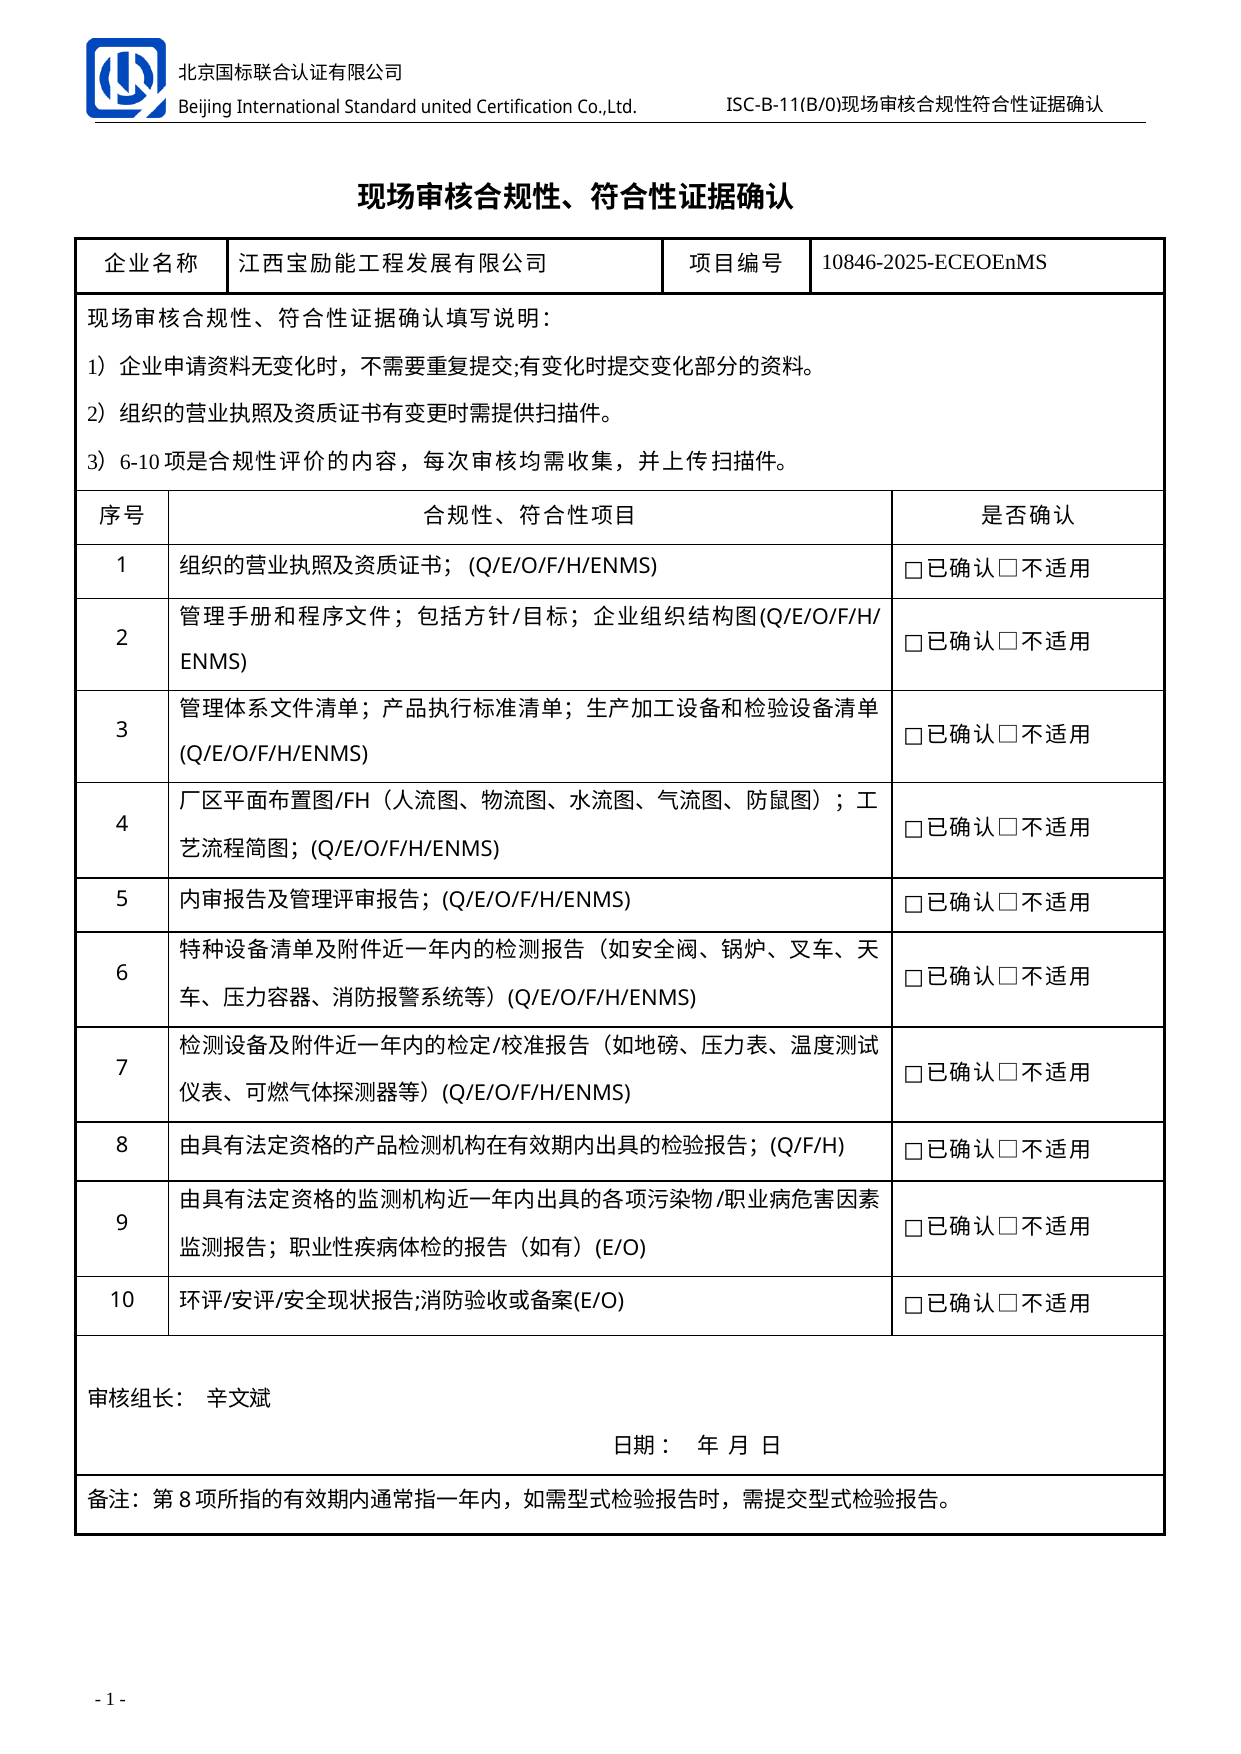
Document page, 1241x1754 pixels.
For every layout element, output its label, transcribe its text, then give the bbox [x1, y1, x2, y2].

table_cell □已确认□不适用 [893, 879, 1163, 931]
table_cell 备注：第8项所指的有效期内通常指一年内，如需型式检验报告时，需提交型式检验报告。 [77, 1476, 1163, 1533]
table_cell 环评/安评/安全现状报告;消防验收或备案(E/O) [169, 1277, 891, 1334]
picture [86, 38, 166, 118]
table_cell 7 [77, 1028, 168, 1121]
table_cell 内审报告及管理评审报告；(Q/E/O/F/H/ENMS) [169, 879, 891, 931]
table_cell 合规性、符合性项目 [169, 491, 891, 543]
table_cell 8 [77, 1123, 168, 1180]
table_cell 审核组长： 辛文斌 日期 ： 年 月 日 [77, 1336, 1163, 1474]
table_cell 是否确认 [893, 491, 1163, 543]
table_cell 6 [77, 933, 168, 1026]
table_cell □已确认□不适用 [893, 933, 1163, 1026]
table_header 项目编号 [664, 240, 809, 292]
table_cell 由具有法定资格的产品检测机构在有效期内出具的检验报告；(Q/F/H) [169, 1123, 891, 1180]
table_cell 组织的营业执照及资质证书； (Q/E/O/F/H/ENMS) [169, 545, 891, 597]
text 现场审核合规性、符合性证据确认 [94, 173, 1146, 216]
table_header 10846-2025-ECEOEnMS [812, 240, 1163, 292]
table_cell 由具有法定资格的监测机构近一年内出具的各项污染物/职业病危害因素监测报告；职业性疾病体检的报告（如有）(E/O) [169, 1182, 891, 1276]
table_cell 2 [77, 599, 168, 690]
table_header 江西宝励能工程发展有限公司 [229, 240, 661, 292]
table_cell □已确认□不适用 [893, 1277, 1163, 1334]
table_cell 管理体系文件清单；产品执行标准清单；生产加工设备和检验设备清单(Q/E/O/F/H/ENMS) [169, 691, 891, 782]
table_cell □已确认□不适用 [893, 783, 1163, 877]
table_cell □已确认□不适用 [893, 545, 1163, 597]
table_cell □已确认□不适用 [893, 1182, 1163, 1276]
table_cell 9 [77, 1182, 168, 1276]
table_cell 检测设备及附件近一年内的检定/校准报告（如地磅、压力表、温度测试仪表、可燃气体探测器等）(Q/E/O/F/H/ENMS) [169, 1028, 891, 1121]
table_cell 5 [77, 879, 168, 931]
table_cell 现场审核合规性、符合性证据确认填写说明： 1）企业申请资料无变化时，不需要重复提交;有变化时提交变化部分的资料。 2）组织的营业执照及资质证书有变更时需提供扫描件。 3）6-10项是合规性评价的内容，每次审核均需收集，并上传扫描件。 [77, 295, 1163, 490]
table_header 企业名称 [77, 240, 226, 292]
table_cell □已确认□不适用 [893, 691, 1163, 782]
table_cell 厂区平面布置图/FH（人流图、物流图、水流图、气流图、防鼠图）；工艺流程简图；(Q/E/O/F/H/ENMS) [169, 783, 891, 877]
table_cell 1 [77, 545, 168, 597]
table_cell □已确认□不适用 [893, 1123, 1163, 1180]
table_cell 序号 [77, 491, 168, 543]
table_cell □已确认□不适用 [893, 1028, 1163, 1121]
table_cell 3 [77, 691, 168, 782]
table_cell 管理手册和程序文件；包括方针/目标；企业组织结构图(Q/E/O/F/H/ENMS) [169, 599, 891, 690]
table_cell 4 [77, 783, 168, 877]
table_cell 特种设备清单及附件近一年内的检测报告（如安全阀、锅炉、叉车、天车、压力容器、消防报警系统等）(Q/E/O/F/H/ENMS) [169, 933, 891, 1026]
table_cell □已确认□不适用 [893, 599, 1163, 690]
table_cell 10 [77, 1277, 168, 1334]
